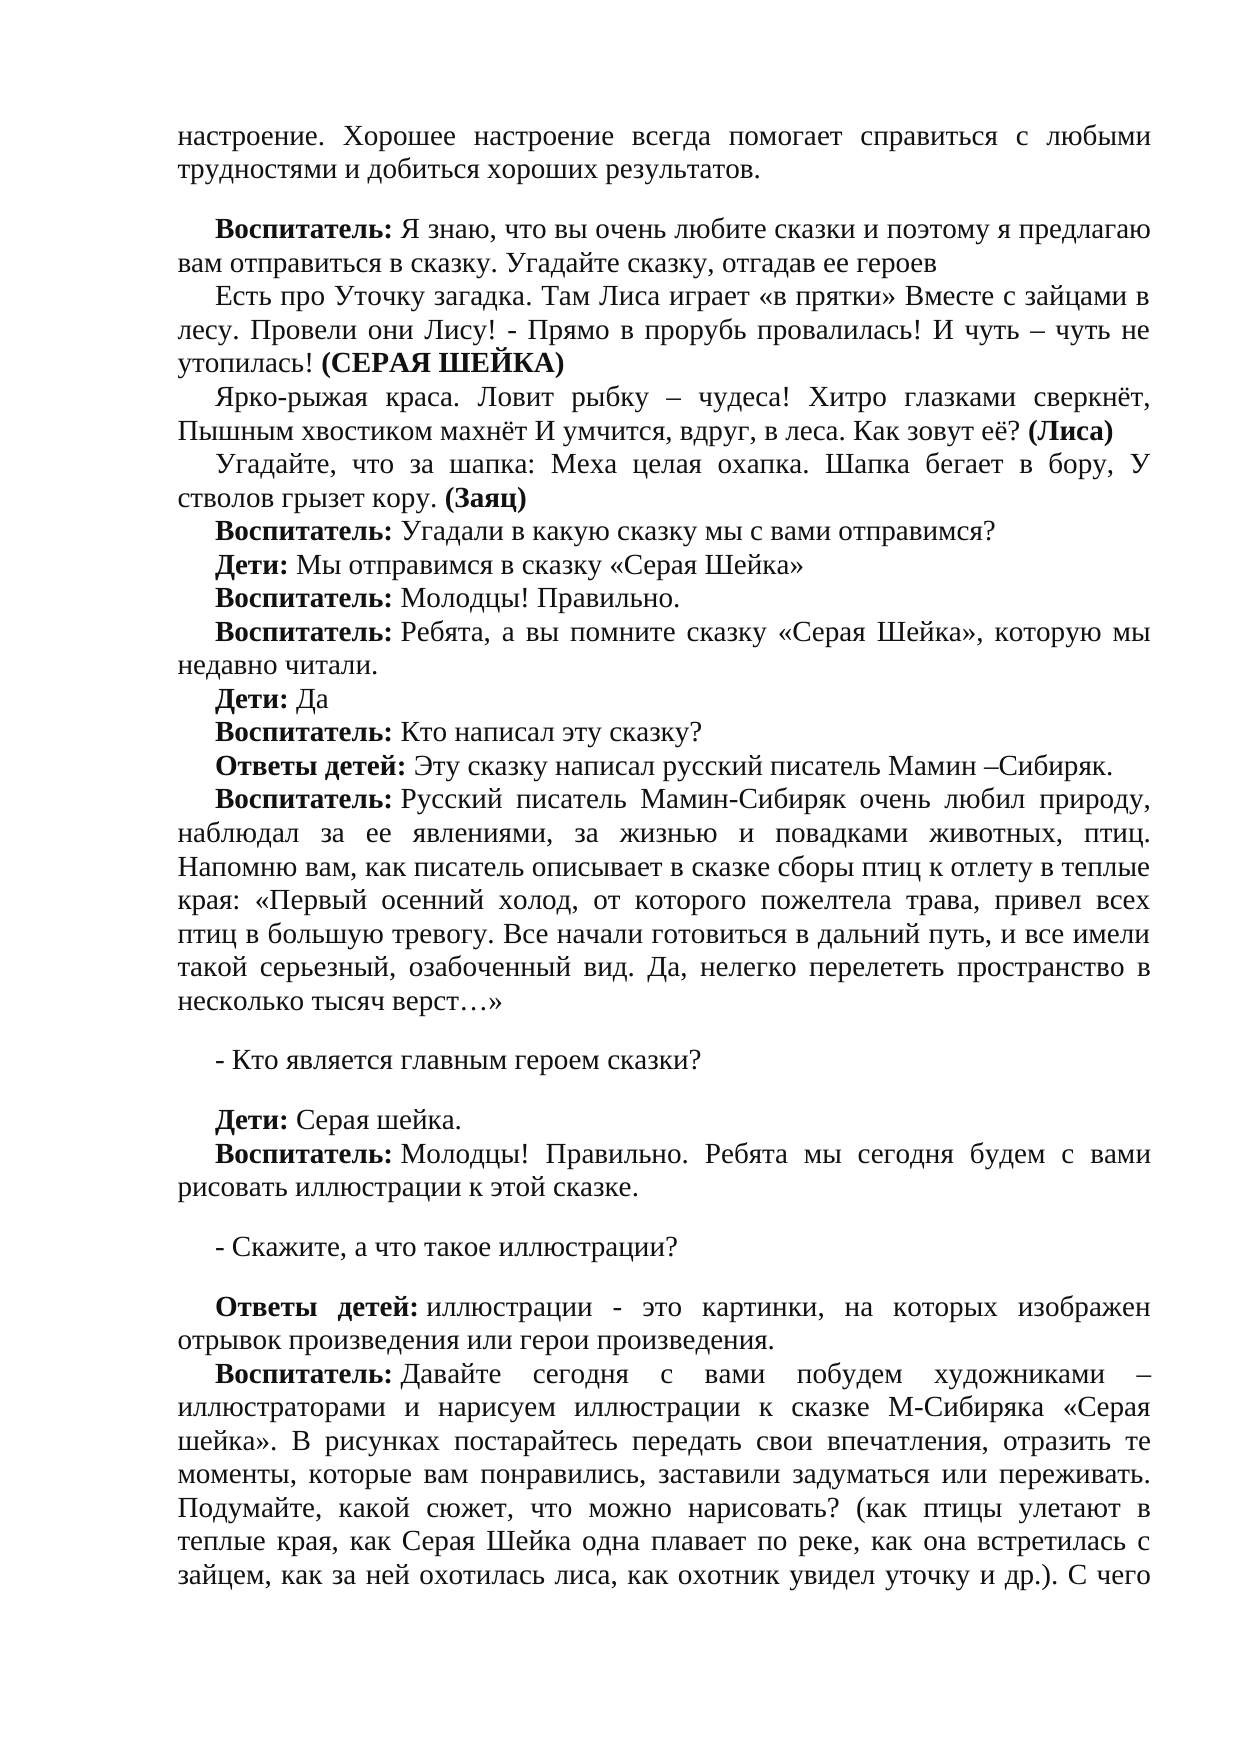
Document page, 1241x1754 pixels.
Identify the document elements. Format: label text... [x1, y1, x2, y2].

text Воспитатель: Кто написал эту сказку? [177, 714, 1152, 748]
text Дети: Да [177, 681, 1152, 714]
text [177, 118, 1152, 185]
text Есть про Уточку загадка. Там Лиса играет «в прятки» Вместе с зайцами в лесу. Провели они Лису! - Прямо в прорубь провалилась! И чуть – чуть не утопилась! (СЕРАЯ ШЕЙКА) [177, 278, 1152, 379]
text Угадайте, что за шапка: Меха целая охапка. Шапка бегает в бору, У стволов грызет кору. (Заяц) [177, 446, 1152, 513]
text Воспитатель: Молодцы! Правильно. [177, 580, 1152, 614]
text Воспитатель: Я знаю, что вы очень любите сказки и поэтому я предлагаю вам отправиться в сказку. Угадайте сказку, отгадав ее героев [177, 211, 1152, 278]
text - Кто является главным героем сказки? [177, 1042, 1152, 1076]
text Ответы детей: Эту сказку написал русский писатель Мамин –Сибиряк. [177, 748, 1152, 782]
text Дети: Серая шейка. [177, 1102, 1152, 1136]
text Ярко-рыжая краса. Ловит рыбку – чудеса! Хитро глазками сверкнёт, Пышным хвостиком махнёт И умчится, вдруг, в леса. Как зовут её? (Лиса) [177, 379, 1152, 446]
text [177, 1356, 1152, 1591]
text Воспитатель: Угадали в какую сказку мы с вами отправимся? [177, 513, 1152, 547]
text Воспитатель: Молодцы! Правильно. Ребята мы сегодня будем с вами рисовать иллюстрации к этой сказке. [177, 1136, 1152, 1203]
text Воспитатель: Ребята, а вы помните сказку «Серая Шейка», которую мы недавно читали. [177, 614, 1152, 681]
text - Скажите, а что такое иллюстрации? [177, 1229, 1152, 1262]
text Воспитатель: Русский писатель Мамин-Сибиряк очень любил природу, наблюдал за ее явлениями, за жизнью и повадками животных, птиц. Напомню вам, как писатель описывает в сказке сборы птиц к отлету в теплые края: «Первый осенний холод, от которого пожелтела трава, привел всех птиц в большую тревогу. Все начали готовиться в дальний путь, и все имели такой серьезный, озабоченный вид. Да, нелегко перелететь пространство в несколько тысяч верст…» [177, 782, 1152, 1016]
text Ответы детей: иллюстрации - это картинки, на которых изображен отрывок произведения или герои произведения. [177, 1289, 1152, 1356]
text Дети: Мы отправимся в сказку «Серая Шейка» [177, 547, 1152, 580]
